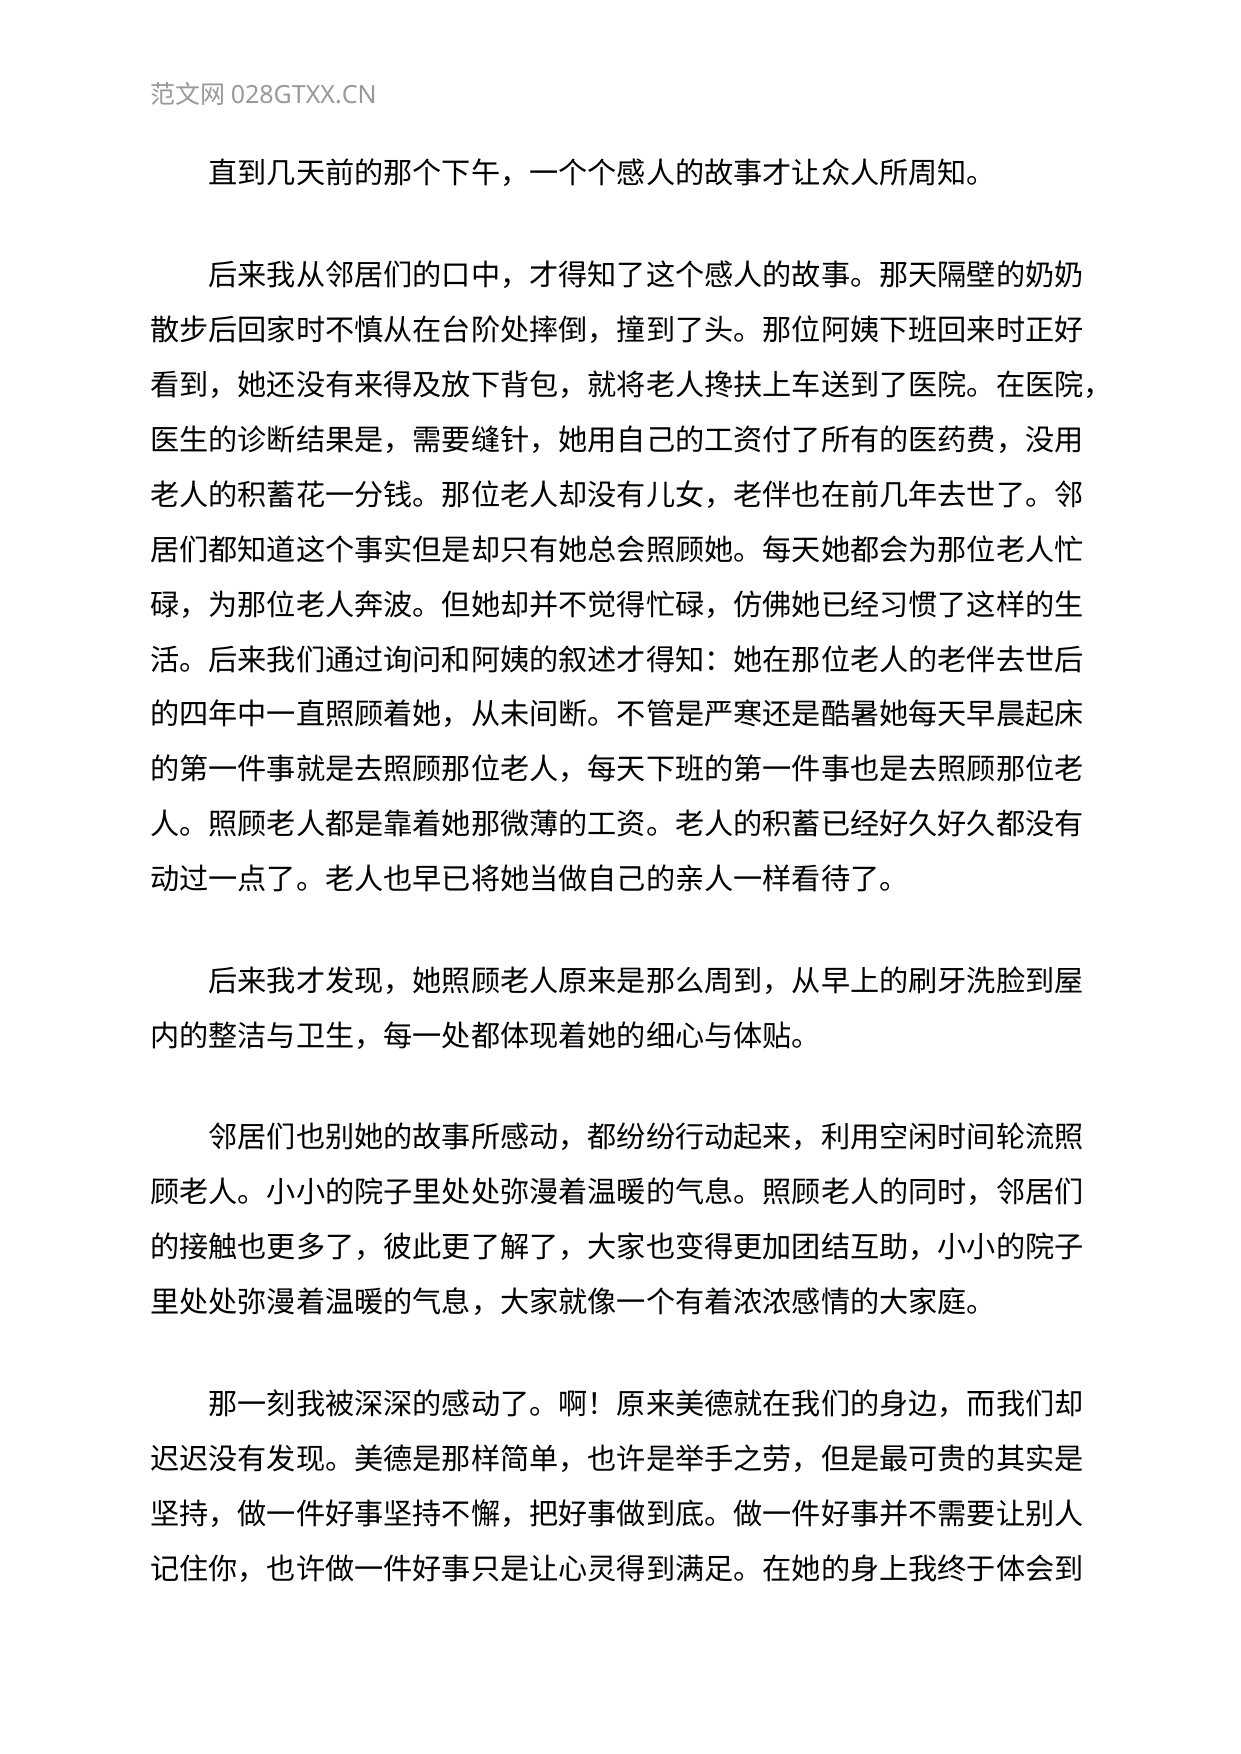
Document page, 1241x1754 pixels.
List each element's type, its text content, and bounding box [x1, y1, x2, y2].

text 后来我才发现，她照顾老人原来是那么周到，从早上的刷牙洗脸到屋内的整洁与卫生，每一处都体现着她的细心与体贴。 [150, 957, 1090, 1054]
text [150, 1381, 1090, 1587]
text 邻居们也别她的故事所感动，都纷纷行动起来，利用空闲时间轮流照顾老人。小小的院子里处处弥漫着温暖的气息。照顾老人的同时，邻居们的接触也更多了，彼此更了解了，大家也变得更加团结互助，小小的院子里处处弥漫着温暖的气息，大家就像一个有着浓浓感情的大家庭。 [150, 1114, 1090, 1321]
text 直到几天前的那个下午，一个个感人的故事才让众人所周知。 [150, 150, 1090, 192]
text 后来我从邻居们的口中，才得知了这个感人的故事。那天隔壁的奶奶散步后回家时不慎从在台阶处摔倒，撞到了头。那位阿姨下班回来时正好看到，她还没有来得及放下背包，就将老人搀扶上车送到了医院。在医院，医生的诊断结果是，需要缝针，她用自己的工资付了所有的医药费，没用老人的积蓄花一分钱。那位老人却没有儿女，老伴也在前几年去世了。邻居们都知道这个事实但是却只有她总会照顾她。每天她都会为那位老人忙碌，为那位老人奔波。但她却并不觉得忙碌，仿佛她已经习惯了这样的生活。后来我们通过询问和阿姨的叙述才得知：她在那位老人的老伴去世后的四年中一直照顾着她，从未间断。不管是严寒还是酷暑她每天早晨起床的第一件事就是去照顾那位老人，每天下班的第一件事也是去照顾那位老人。照顾老人都是靠着她那微薄的工资。老人的积蓄已经好久好久都没有动过一点了。老人也早已将她当做自己的亲人一样看待了。 [150, 252, 1090, 898]
